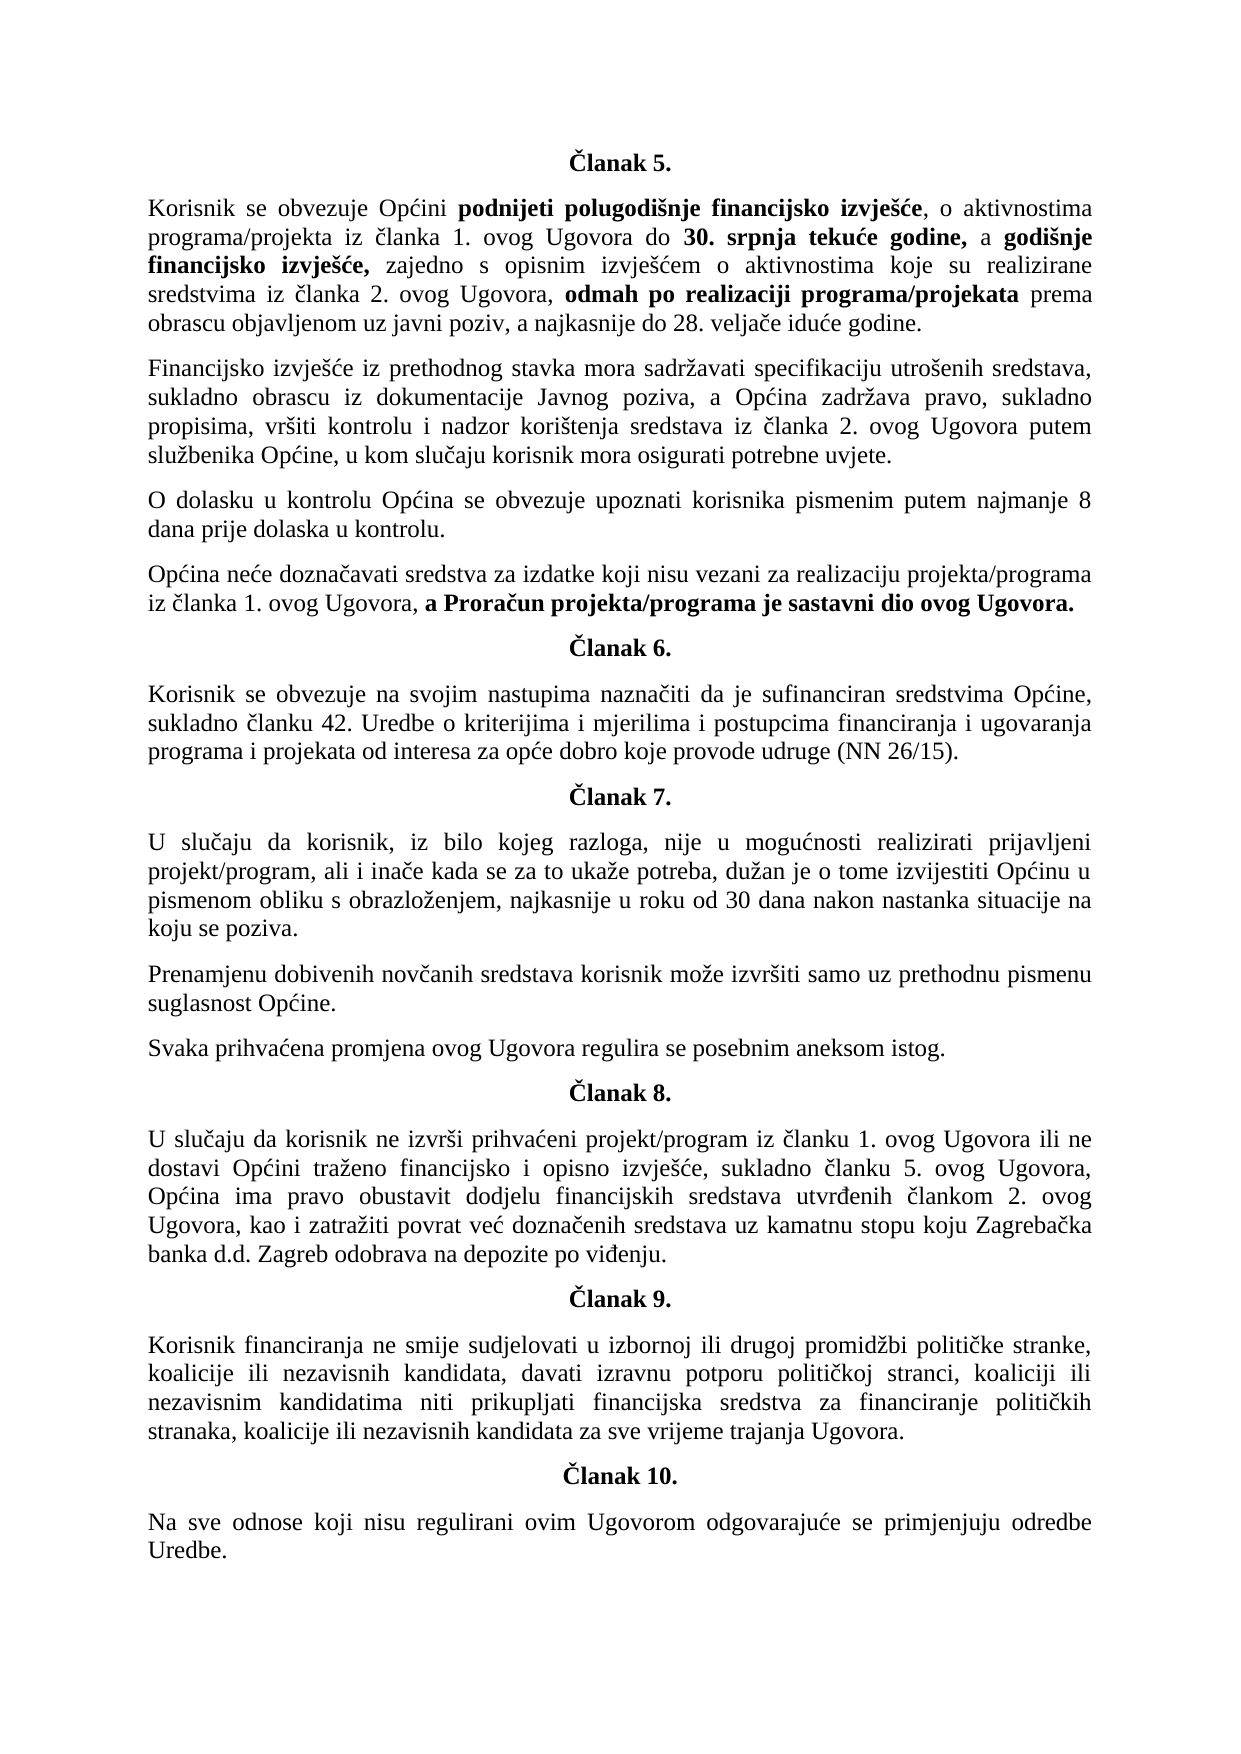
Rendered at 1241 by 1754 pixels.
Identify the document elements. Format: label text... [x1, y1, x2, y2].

text Svaka prihvaćena promjena ovog Ugovora regulira se posebnim aneksom istog. [148, 1033, 1093, 1062]
text Prenamjenu dobivenih novčanih sredstava korisnik može izvršiti samo uz prethodnu pismenu suglasnost Općine. [148, 959, 1093, 1016]
text Korisnik se obvezuje Općini podnijeti polugodišnje financijsko izvješće, o aktivnostima programa/projekta iz članka 1. ovog Ugovora do 30. srpnja tekuće godine, a godišnje financijsko izvješće, zajedno s opisnim izvješćem o aktivnostima koje su realizirane sredstvima iz članka 2. ovog Ugovora, odmah po realizaciji programa/projekata prema obrascu objavljenom uz javni poziv, a najkasnije do 28. veljače iduće godine. [148, 193, 1093, 337]
text U slučaju da korisnik, iz bilo kojeg razloga, nije u mogućnosti realizirati prijavljeni projekt/program, ali i inače kada se za to ukaže potreba, dužan je o tome izvijestiti Općinu u pismenom obliku s obrazloženjem, najkasnije u roku od 30 dana nakon nastanka situacije na koju se poziva. [148, 827, 1093, 942]
text Članak 7. [148, 782, 1093, 811]
text Članak 8. [148, 1078, 1093, 1107]
text Članak 9. [148, 1284, 1093, 1313]
text Korisnik se obvezuje na svojim nastupima naznačiti da je sufinanciran sredstvima Općine, sukladno članku 42. Uredbe o kriterijima i mjerilima i postupcima financiranja i ugovaranja programa i projekata od interesa za opće dobro koje provode udruge (NN 26/15). [148, 679, 1093, 765]
text Korisnik financiranja ne smije sudjelovati u izbornoj ili drugoj promidžbi političke stranke, koalicije ili nezavisnih kandidata, davati izravnu potporu političkoj stranci, koaliciji ili nezavisnim kandidatima niti prikupljati financijska sredstva za financiranje političkih stranaka, koalicije ili nezavisnih kandidata za sve vrijeme trajanja Ugovora. [148, 1330, 1093, 1445]
text Članak 6. [148, 633, 1093, 662]
text Članak 10. [148, 1461, 1093, 1490]
text U slučaju da korisnik ne izvrši prihvaćeni projekt/program iz članku 1. ovog Ugovora ili ne dostavi Općini traženo financijsko i opisno izvješće, sukladno članku 5. ovog Ugovora, Općina ima pravo obustavit dodjelu financijskih sredstava utvrđenih člankom 2. ovog Ugovora, kao i zatražiti povrat već doznačenih sredstava uz kamatnu stopu koju Zagrebačka banka d.d. Zagreb odobrava na depozite po viđenju. [148, 1124, 1093, 1268]
text O dolasku u kontrolu Općina se obvezuje upoznati korisnika pismenim putem najmanje 8 dana prije dolaska u kontrolu. [148, 485, 1093, 543]
text Članak 5. [148, 148, 1093, 176]
text Na sve odnose koji nisu regulirani ovim Ugovorom odgovarajuće se primjenjuju odredbe Uredbe. [148, 1507, 1093, 1564]
text Općina neće doznačavati sredstva za izdatke koji nisu vezani za realizaciju projekta/programa iz članka 1. ovog Ugovora, a Proračun projekta/programa je sastavni dio ovog Ugovora. [148, 559, 1093, 617]
text Financijsko izvješće iz prethodnog stavka mora sadržavati specifikaciju utrošenih sredstava, sukladno obrascu iz dokumentacije Javnog poziva, a Općina zadržava pravo, sukladno propisima, vršiti kontrolu i nadzor korištenja sredstava iz članka 2. ovog Ugovora putem službenika Općine, u kom slučaju korisnik mora osigurati potrebne uvjete. [148, 353, 1093, 468]
